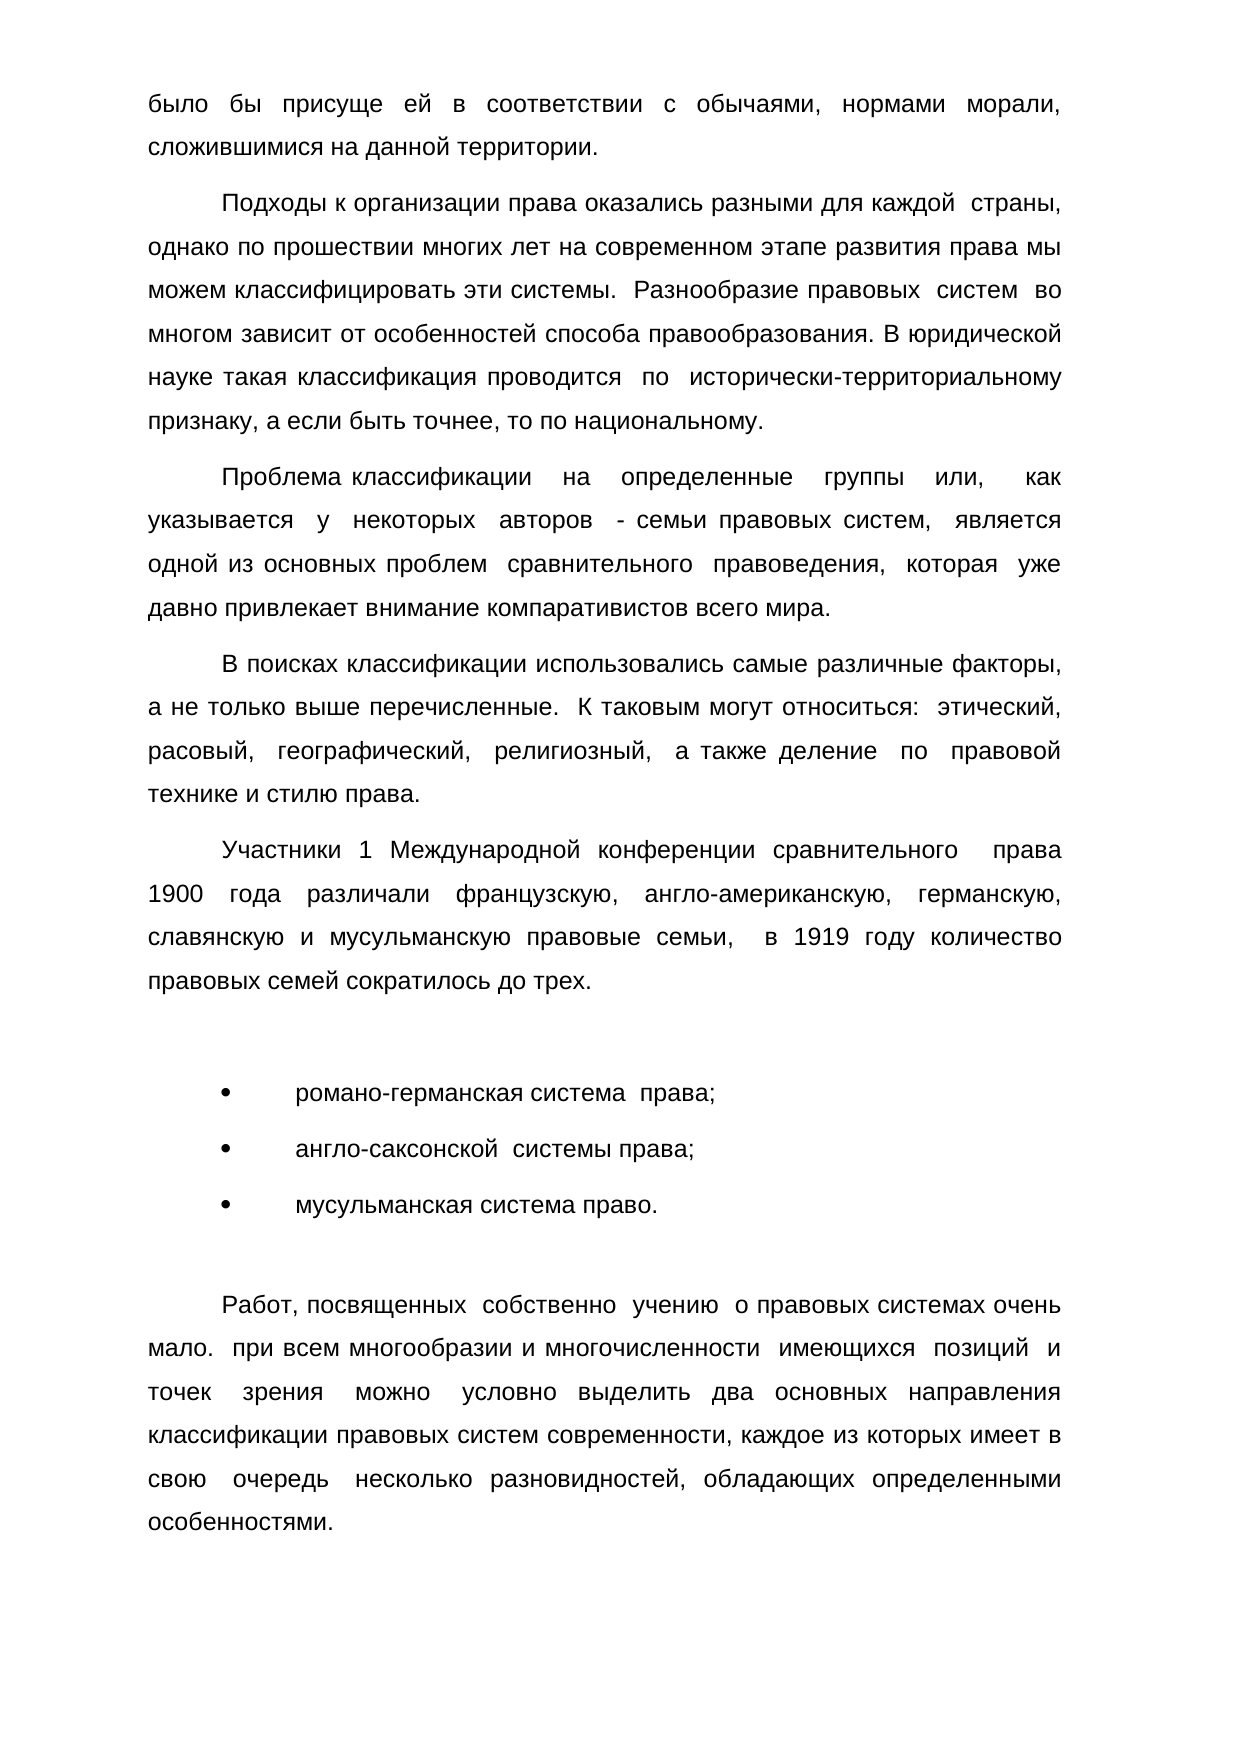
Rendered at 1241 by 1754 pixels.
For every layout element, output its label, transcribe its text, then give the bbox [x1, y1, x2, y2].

text Проблема классификации на определенные группы или, как указывается у некоторых авторов - семьи правовых систем, является одной из основных проблем сравнительного правоведения, которая уже давно привлекает внимание компаративистов всего мира. [148, 462, 1063, 622]
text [148, 88, 1063, 161]
text В поисках классификации использовались самые различные факторы, а не только выше перечисленные. К таковым могут относиться: этический, расовый, географический, религиозный, а также деление по правовой технике и стилю права. [148, 648, 1063, 808]
list мусульманская система право. [148, 1190, 1063, 1219]
list англо-саксонской системы права; [148, 1134, 1063, 1163]
list романо-германская система права; [148, 1078, 1063, 1107]
text Участники 1 Международной конференции сравнительного права 1900 года различали французскую, англо-американскую, германскую, славянскую и мусульманскую правовые семьи, в 1919 году количество правовых семей сократилось до трех. [148, 835, 1063, 995]
text Подходы к организации права оказались разными для каждой страны, однако по прошествии многих лет на современном этапе развития права мы можем классифицировать эти системы. Разнообразие правовых систем во многом зависит от особенностей способа правообразования. В юридической науке такая классификация проводится по исторически-территориальному признаку, а если быть точнее, то по национальному. [148, 188, 1063, 435]
text Работ, посвященных собственно учению о правовых системах очень мало. при всем многообразии и многочисленности имеющихся позиций и точек зрения можно условно выделить два основных направления классификации правовых систем современности, каждое из которых имеет в свою очередь несколько разновидностей, обладающих определенными особенностями. [148, 1289, 1063, 1536]
